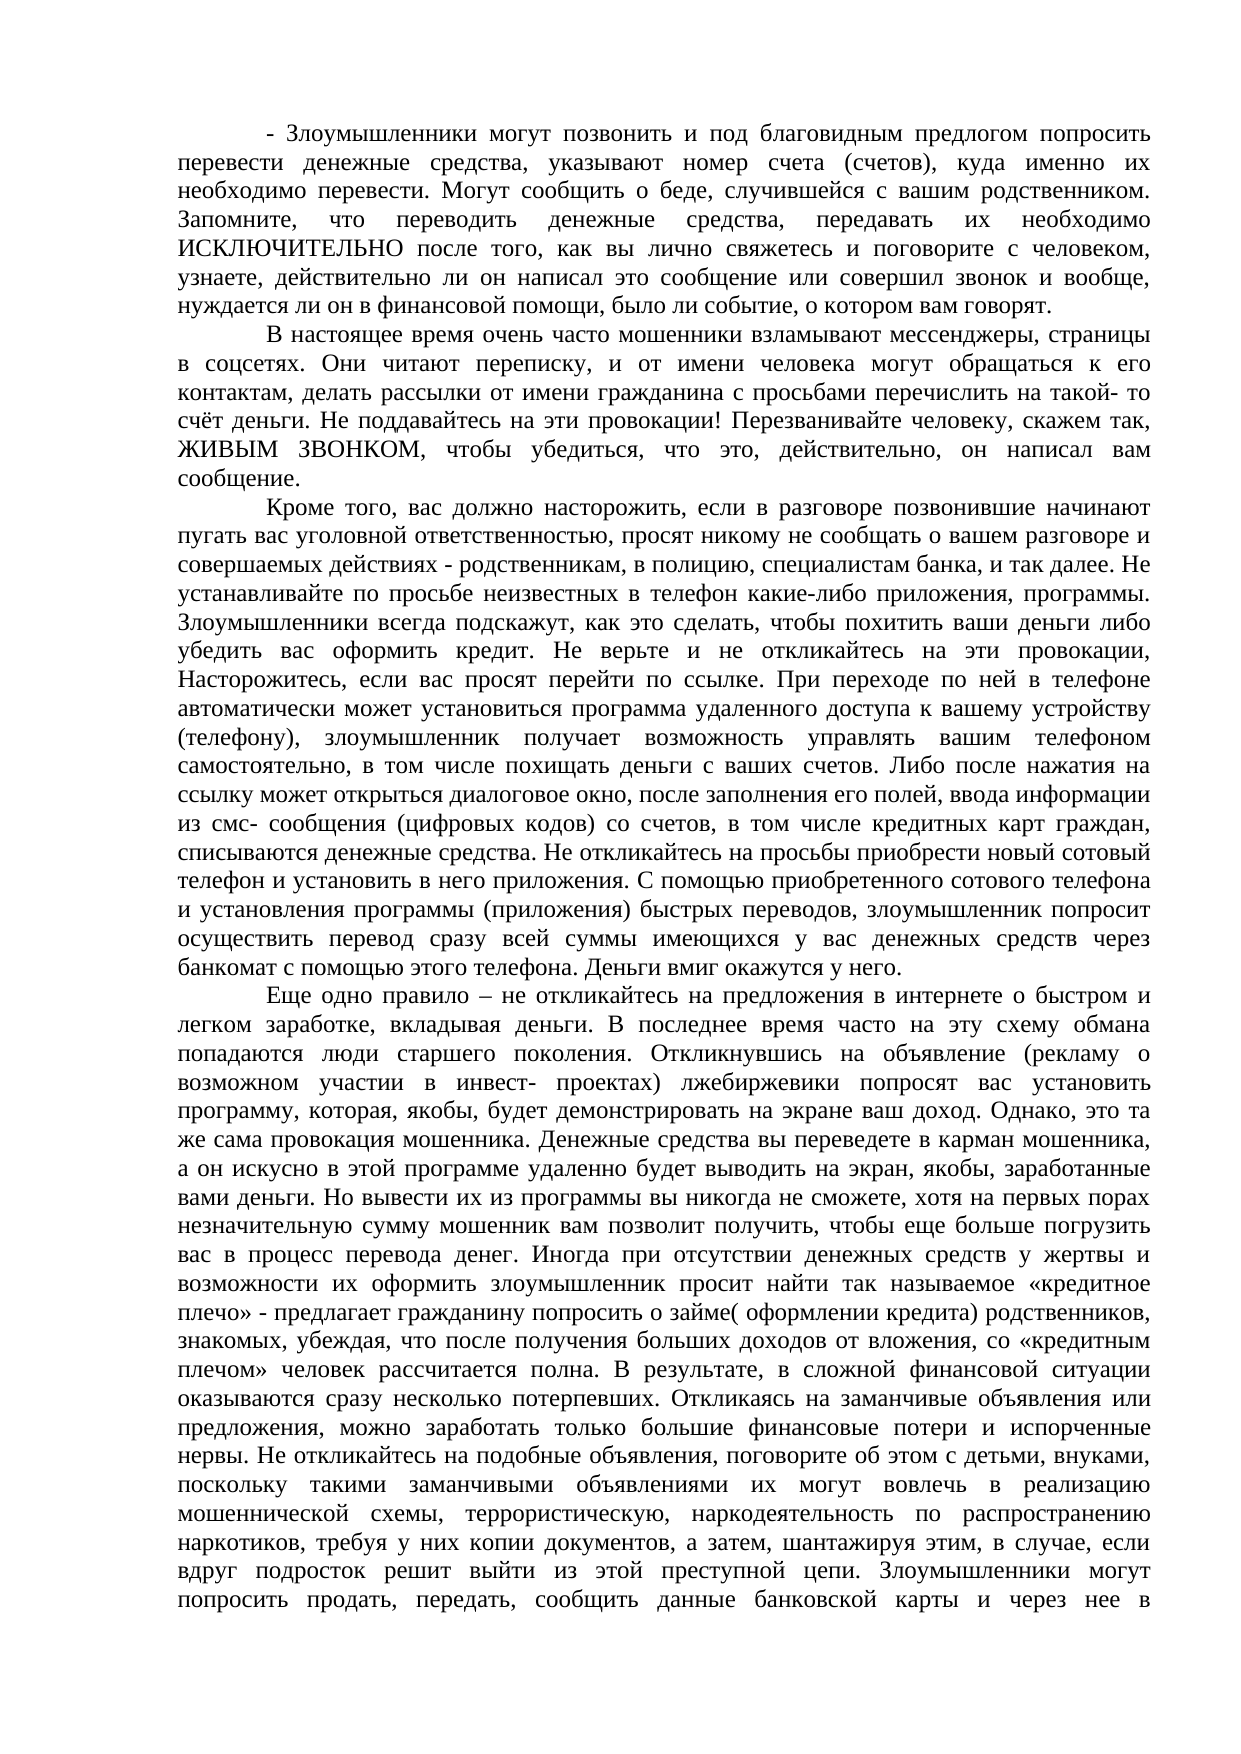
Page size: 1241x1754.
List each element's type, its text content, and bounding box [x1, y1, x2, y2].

text В настоящее время очень часто мошенники взламывают мессенджеры, страницы в соцсетях. Они читают переписку, и от имени человека могут обращаться к его контактам, делать рассылки от имени гражданина с просьбами перечислить на такой- то счёт деньги. Не поддавайтесь на эти провокации! Перезванивайте человеку, скажем так, ЖИВЫМ ЗВОНКОМ, чтобы убедиться, что это, действительно, он написал вам сообщение. [177, 319, 1152, 492]
text Кроме того, вас должно насторожить, если в разговоре позвонившие начинают пугать вас уголовной ответственностью, просят никому не сообщать о вашем разговоре и совершаемых действиях - родственникам, в полицию, специалистам банка, и так далее. Не устанавливайте по просьбе неизвестных в телефон какие-либо приложения, программы. Злоумышленники всегда подскажут, как это сделать, чтобы похитить ваши деньги либо убедить вас оформить кредит. Не верьте и не откликайтесь на эти провокации, Насторожитесь, если вас просят перейти по ссылке. При переходе по ней в телефоне автоматически может установиться программа удаленного доступа к вашему устройству (телефону), злоумышленник получает возможность управлять вашим телефоном самостоятельно, в том числе похищать деньги с ваших счетов. Либо после нажатия на ссылку может открыться диалоговое окно, после заполнения его полей, ввода информации из смс- сообщения (цифровых кодов) со счетов, в том числе кредитных карт граждан, списываются денежные средства. Не откликайтесь на просьбы приобрести новый сотовый телефон и установить в него приложения. С помощью приобретенного сотового телефона и установления программы (приложения) быстрых переводов, злоумышленник попросит осуществить перевод сразу всей суммы имеющихся у вас денежных средств через банкомат с помощью этого телефона. Деньги вмиг окажутся у него. [177, 492, 1152, 981]
text - Злоумышленники могут позвонить и под благовидным предлогом попросить перевести денежные средства, указывают номер счета (счетов), куда именно их необходимо перевести. Могут сообщить о беде, случившейся с вашим родственником. Запомните, что переводить денежные средства, передавать их необходимо ИСКЛЮЧИТЕЛЬНО после того, как вы лично свяжетесь и поговорите с человеком, узнаете, действительно ли он написал это сообщение или совершил звонок и вообще, нуждается ли он в финансовой помощи, было ли событие, о котором вам говорят. [177, 118, 1152, 319]
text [177, 981, 1152, 1613]
